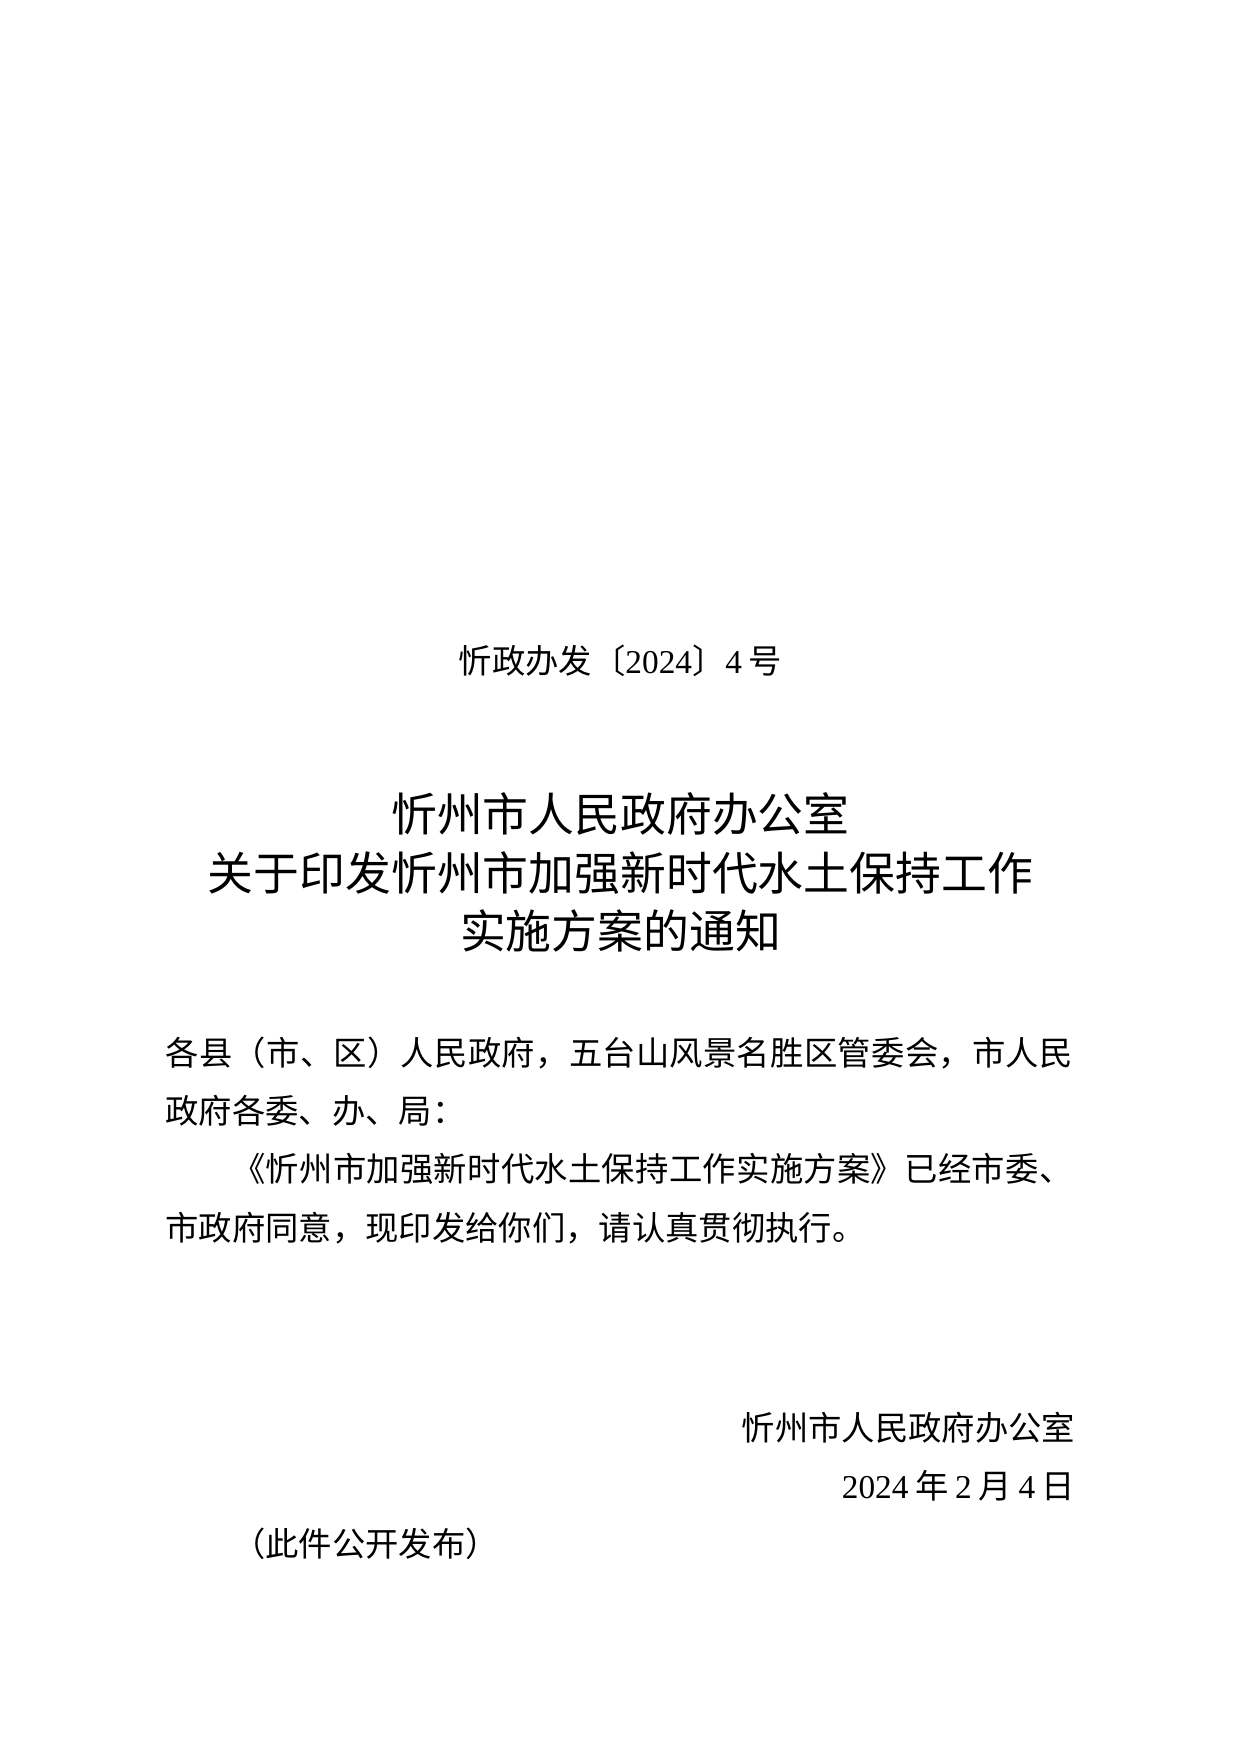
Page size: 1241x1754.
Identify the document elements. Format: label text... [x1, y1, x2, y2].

text 忻政办发〔2024〕4号 [165, 627, 1075, 685]
text 实施方案的通知 [165, 902, 1075, 960]
text 忻州市人民政府办公室 [165, 785, 1075, 843]
text 忻州市人民政府办公室 [165, 1393, 1075, 1452]
text 各县（市、区）人民政府，五台山风景名胜区管委会，市人民政府各委、办、局： [165, 1018, 1075, 1135]
text 关于印发忻州市加强新时代水土保持工作 [165, 843, 1075, 902]
text 《忻州市加强新时代水土保持工作实施方案》已经市委、市政府同意，现印发给你们，请认真贯彻执行。 [165, 1135, 1075, 1252]
text 2024年2月4日 [165, 1452, 1075, 1510]
text （此件公开发布） [165, 1510, 1075, 1568]
